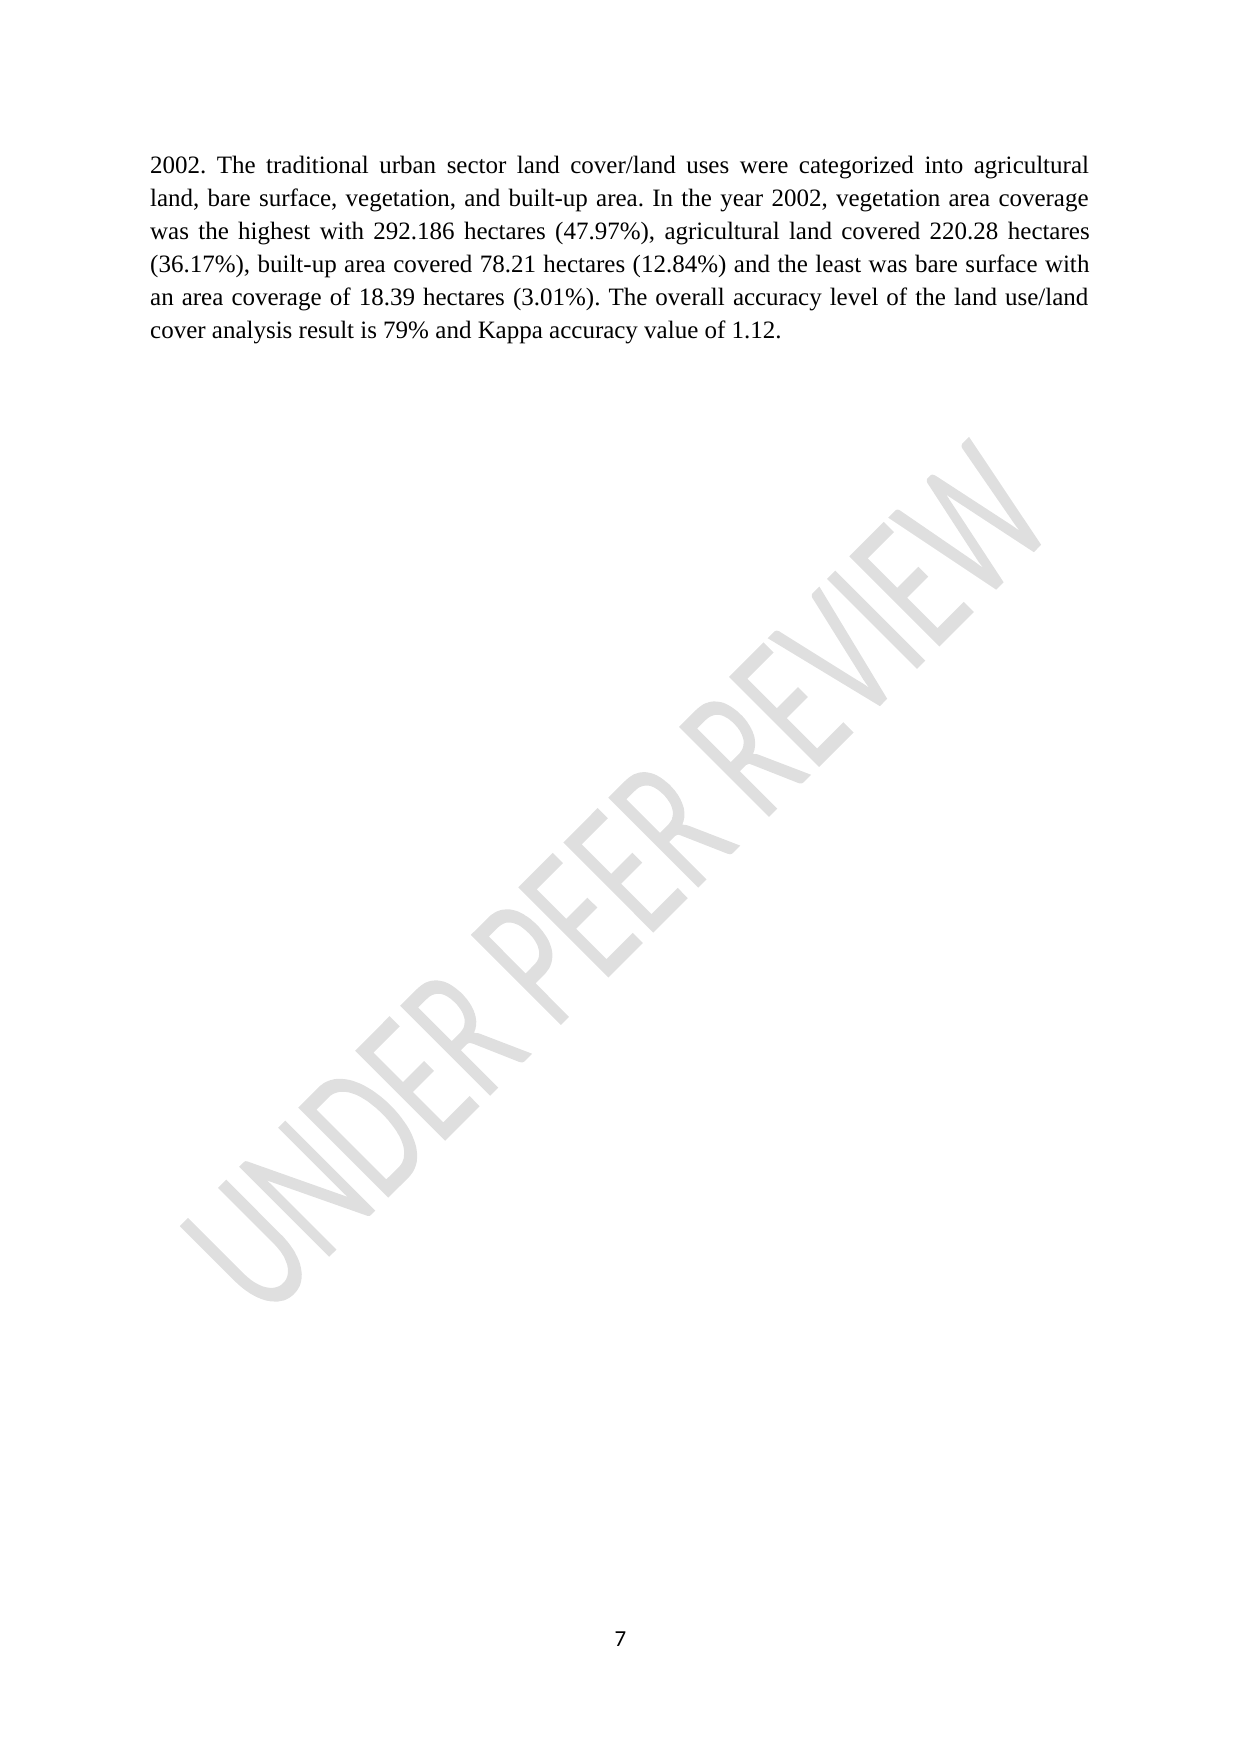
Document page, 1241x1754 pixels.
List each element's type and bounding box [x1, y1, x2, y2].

text [150, 150, 1090, 344]
